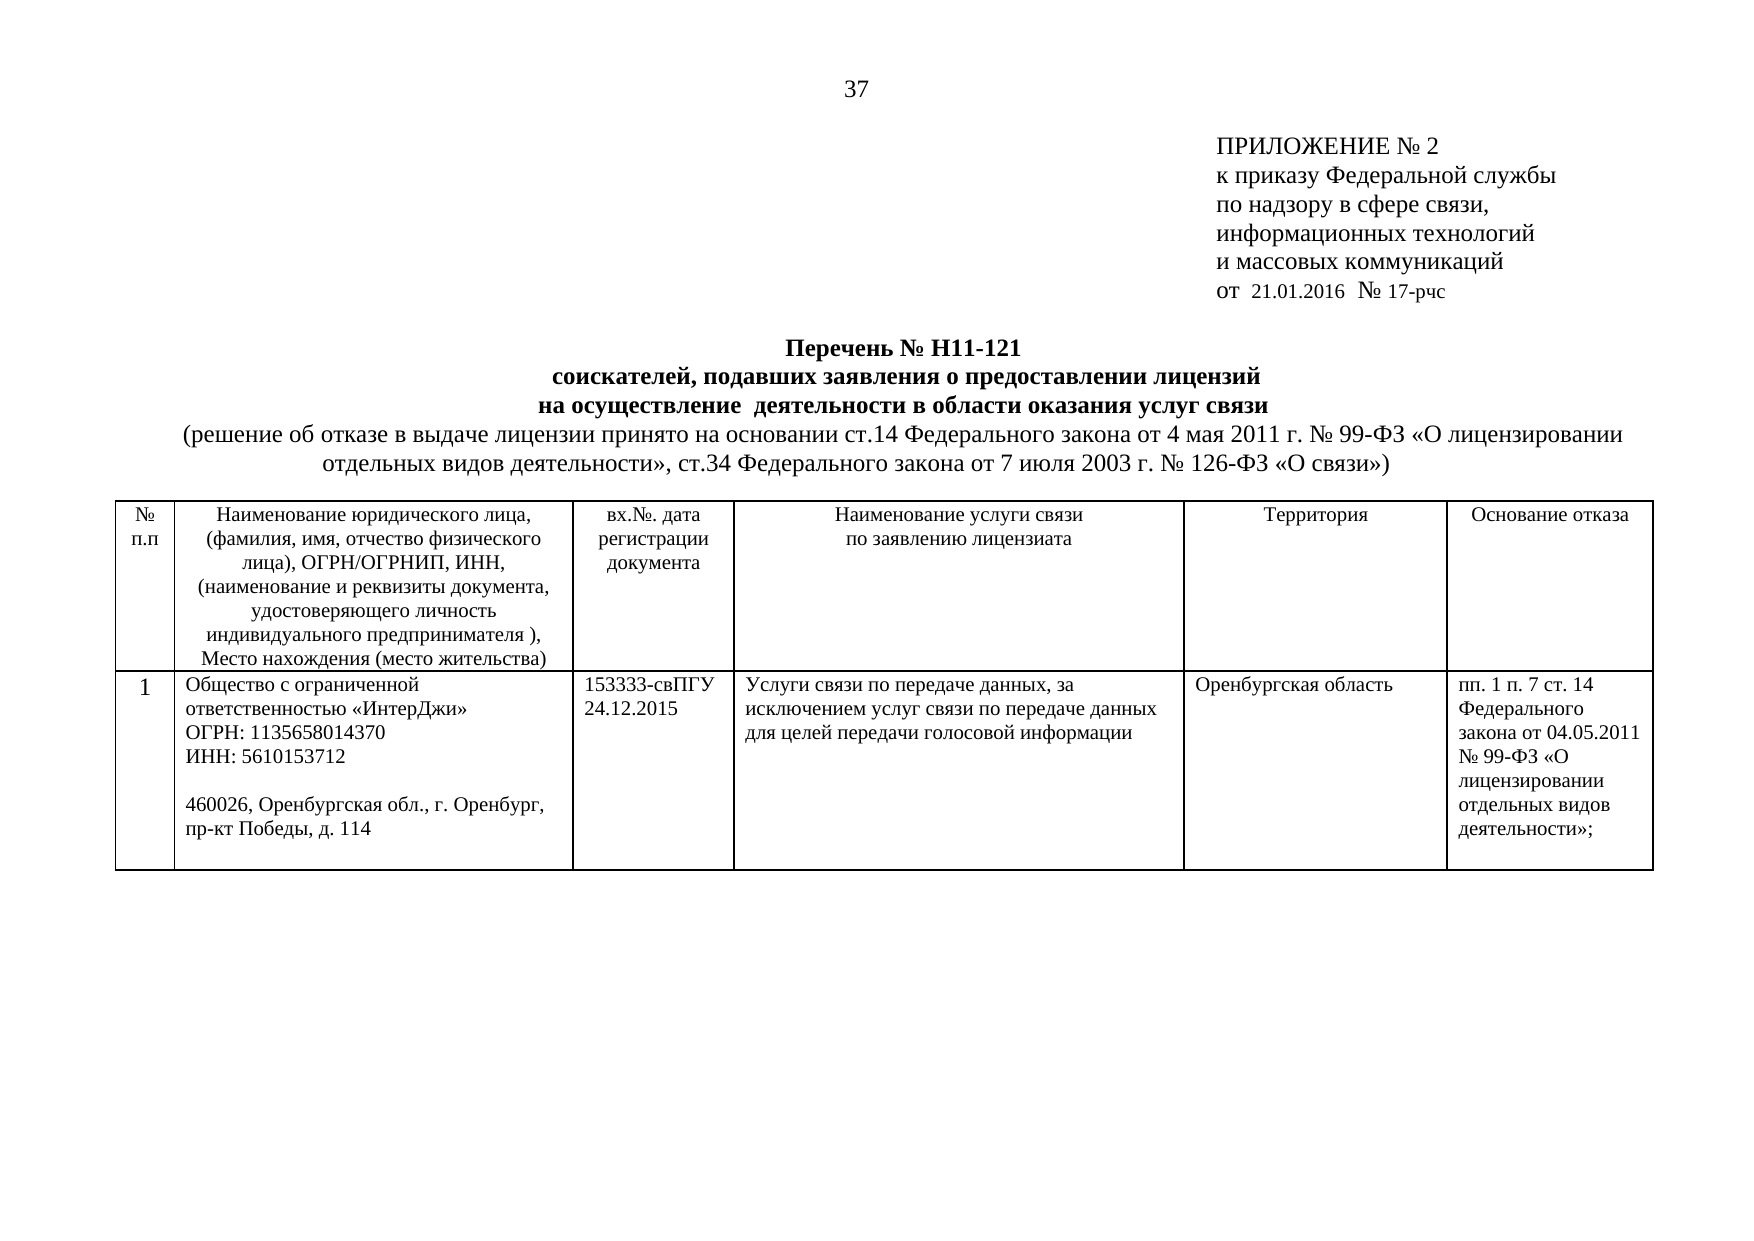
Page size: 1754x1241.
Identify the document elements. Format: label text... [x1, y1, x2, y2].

table_cell Оренбургская область [1185, 672, 1446, 869]
text (решение об отказе в выдаче лицензии принято на основании ст.14 Федерального закона от 4 мая 2011 г. № 99-ФЗ «О лицензировании отдельных видов деятельности», ст.34 Федерального закона от 7 июля 2003 г. № 126-ФЗ «О связи») [59, 419, 1653, 476]
text по надзору в сфере связи, [1216, 189, 1653, 218]
table_cell Общество с ограниченной ответственностью «ИнтерДжи» ОГРН: 1135658014370 ИНН: 5610153712 460026, Оренбургская обл., г. Оренбург, пр-кт Победы, д. 114 [175, 672, 572, 869]
table_cell пп. 1 п. 7 ст. 14 Федерального закона от 04.05.2011 № 99-ФЗ «О лицензировании отдельных видов деятельности»; [1448, 672, 1652, 869]
table_header Наименование юридического лица, (фамилия, имя, отчество физического лица), ОГРН/ОГРНИП, ИНН, (наименование и реквизиты документа, удостоверяющего личность индивидуального предпринимателя ), Место нахождения (место жительства) [175, 502, 572, 670]
table_header Основание отказа [1448, 502, 1652, 670]
text соискателей, подавших заявления о предоставлении лицензий [59, 361, 1653, 390]
text к приказу Федеральной службы [1216, 160, 1653, 189]
table_header Наименование услуги связи по заявлению лицензиата [735, 502, 1183, 670]
table_cell Услуги связи по передаче данных, за исключением услуг связи по передаче данных для целей передачи голосовой информации [735, 672, 1183, 869]
text от № [1122, 275, 1653, 304]
text на осуществление деятельности в области оказания услуг связи [59, 390, 1653, 419]
table_header Территория [1185, 502, 1446, 670]
table_cell 153333-свПГУ 24.12.2015 [574, 672, 733, 869]
text Перечень № Н11-121 [59, 333, 1653, 361]
table_header вх.№. дата регистрации документа [574, 502, 733, 670]
text информационных технологий [1216, 218, 1653, 246]
table_header № п.п [116, 502, 174, 670]
table_cell 1 [116, 672, 174, 869]
text ПРИЛОЖЕНИЕ № 2 [1122, 131, 1653, 160]
text и массовых коммуникаций [1216, 246, 1653, 275]
